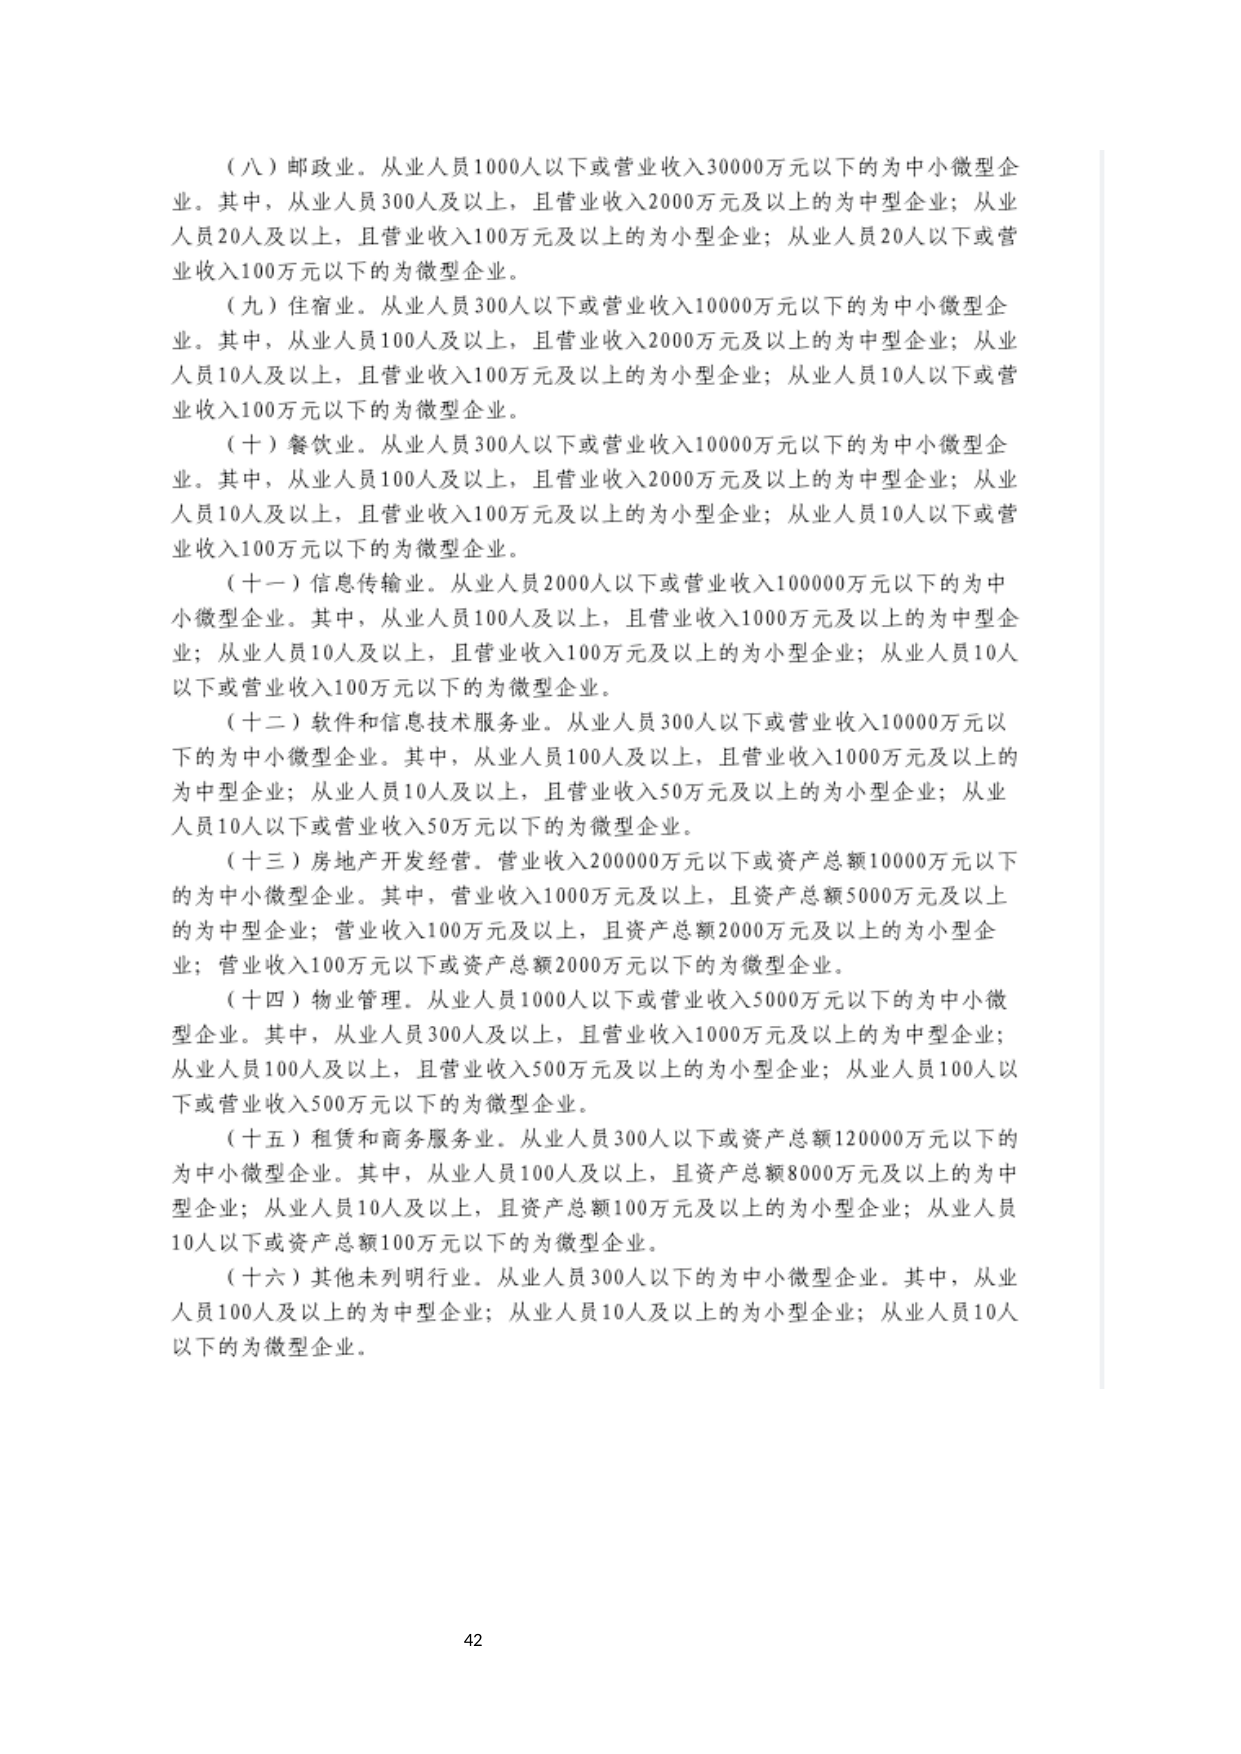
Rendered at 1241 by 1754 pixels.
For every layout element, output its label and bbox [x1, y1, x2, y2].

picture [132, 150, 1105, 1389]
